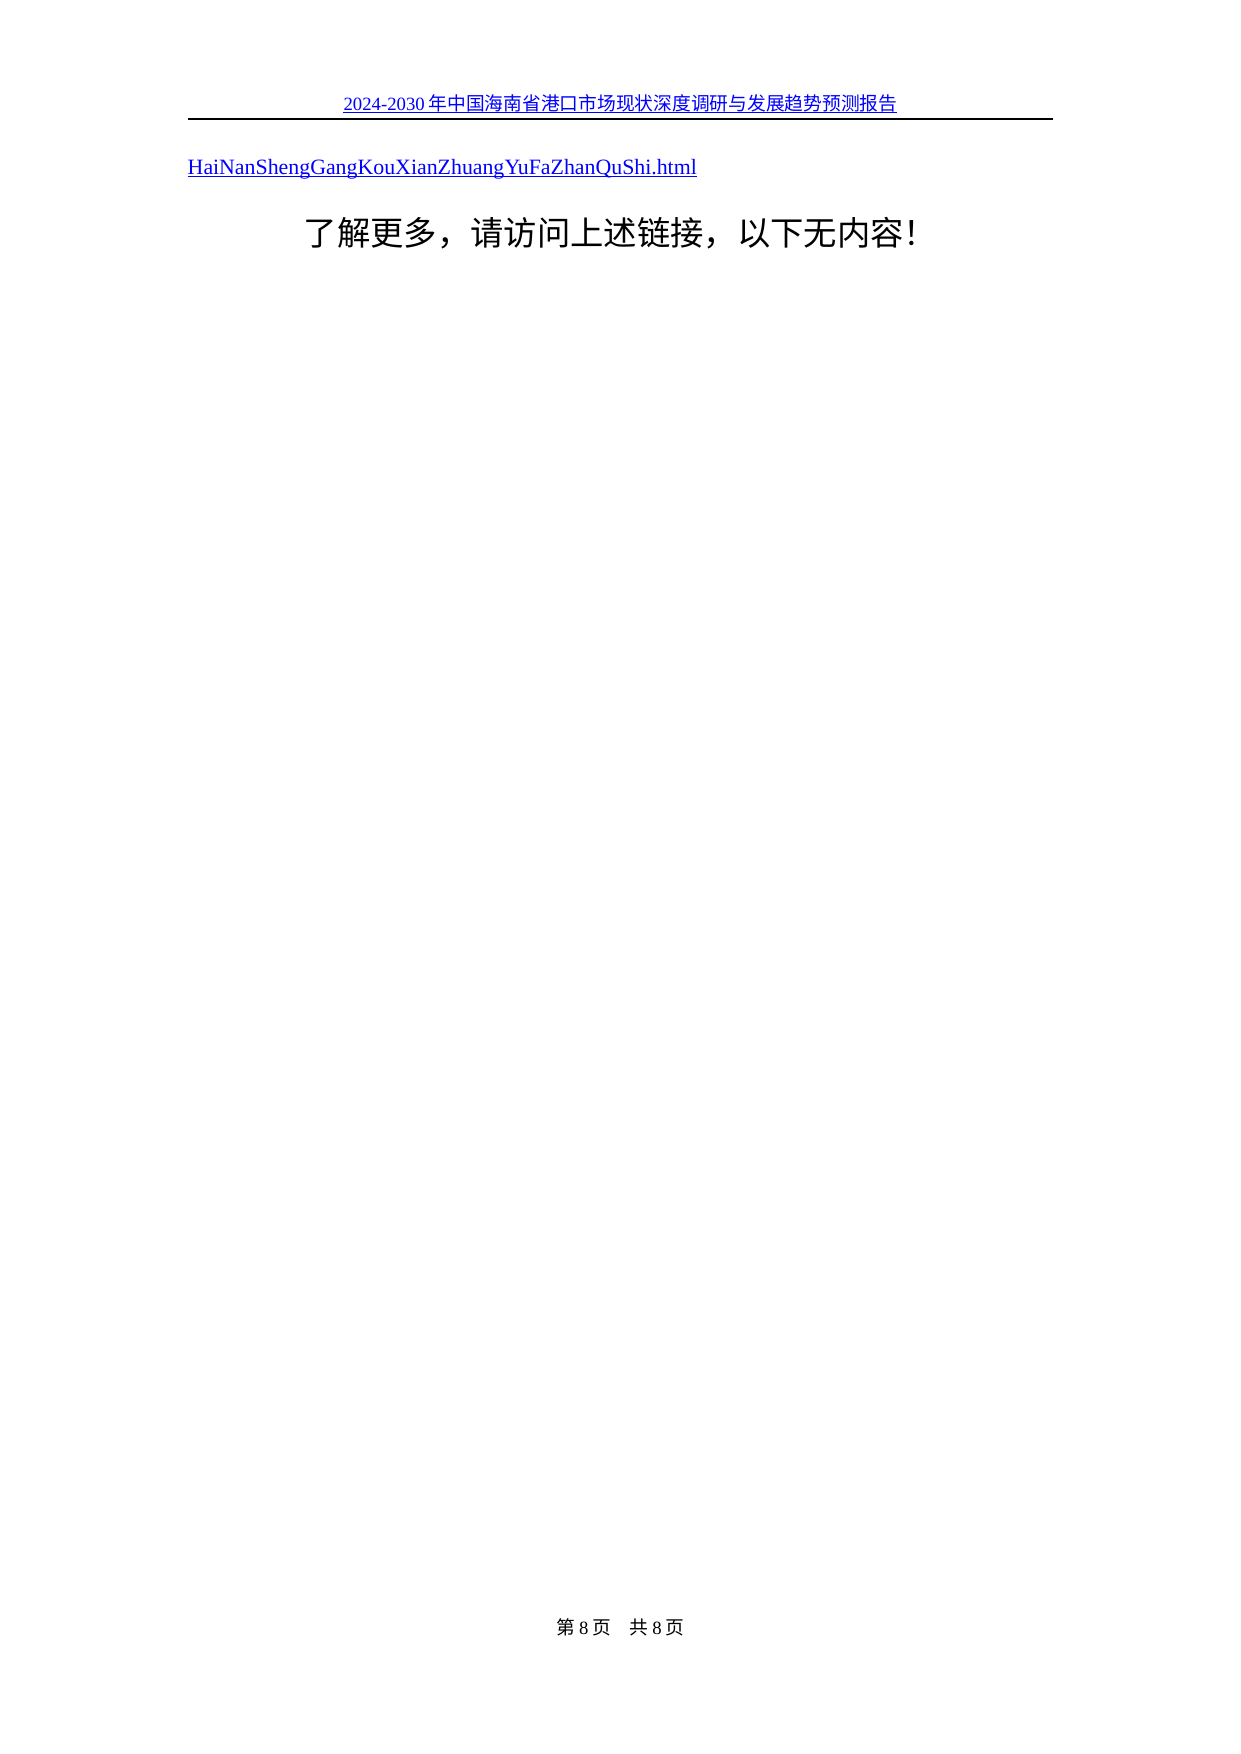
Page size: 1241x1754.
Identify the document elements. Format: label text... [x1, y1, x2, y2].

title 了解更多，请访问上述链接，以下无内容！ [187, 199, 1053, 264]
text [187, 150, 1053, 183]
